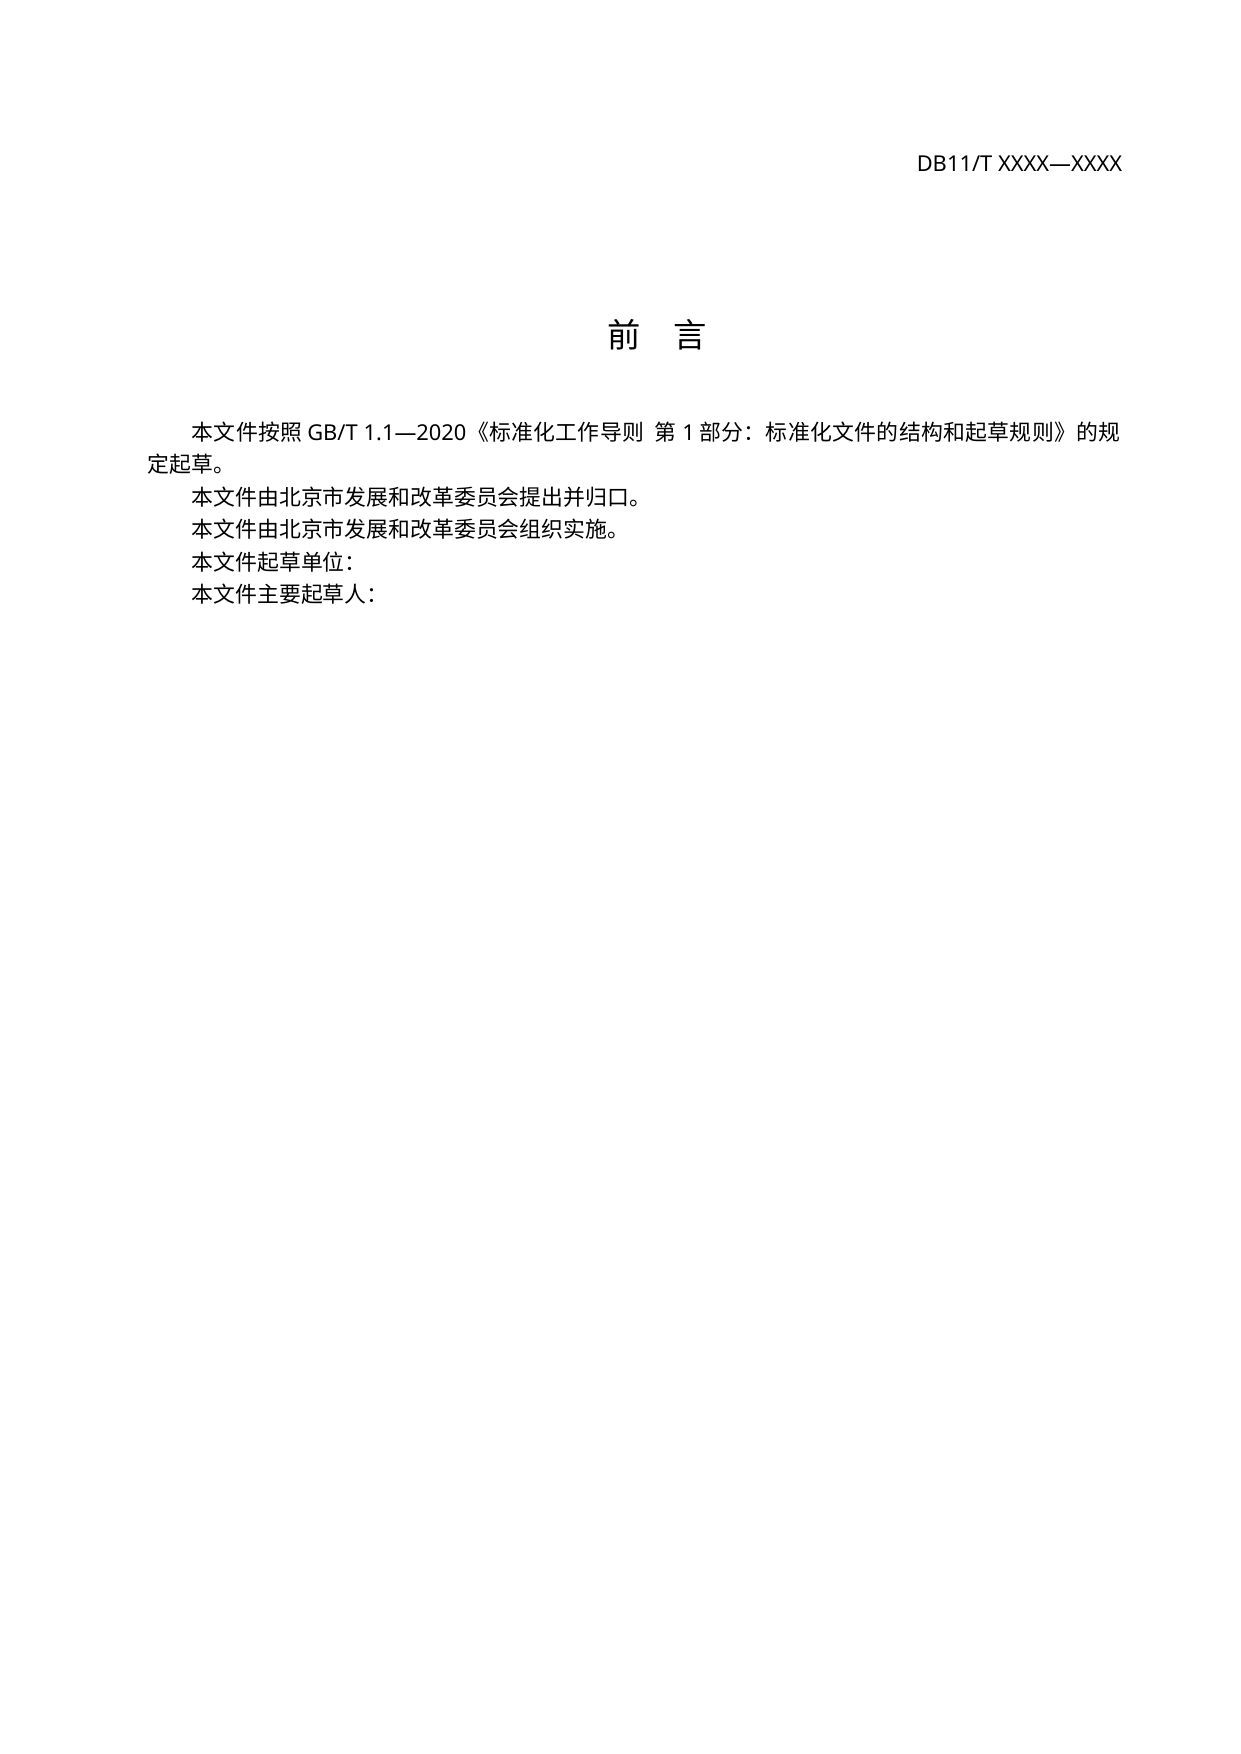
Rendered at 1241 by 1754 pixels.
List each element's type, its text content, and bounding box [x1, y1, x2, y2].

text 本文件按照GB/T 1.1—2020《标准化工作导则 第1部分：标准化文件的结构和起草规则》的规定起草。 [148, 414, 1122, 479]
text 前言 [148, 301, 1122, 366]
text 本文件主要起草人： [148, 577, 1122, 609]
text 本文件由北京市发展和改革委员会提出并归口。 [148, 479, 1122, 512]
text 本文件起草单位： [148, 544, 1122, 577]
text 本文件由北京市发展和改革委员会组织实施。 [148, 512, 1122, 544]
